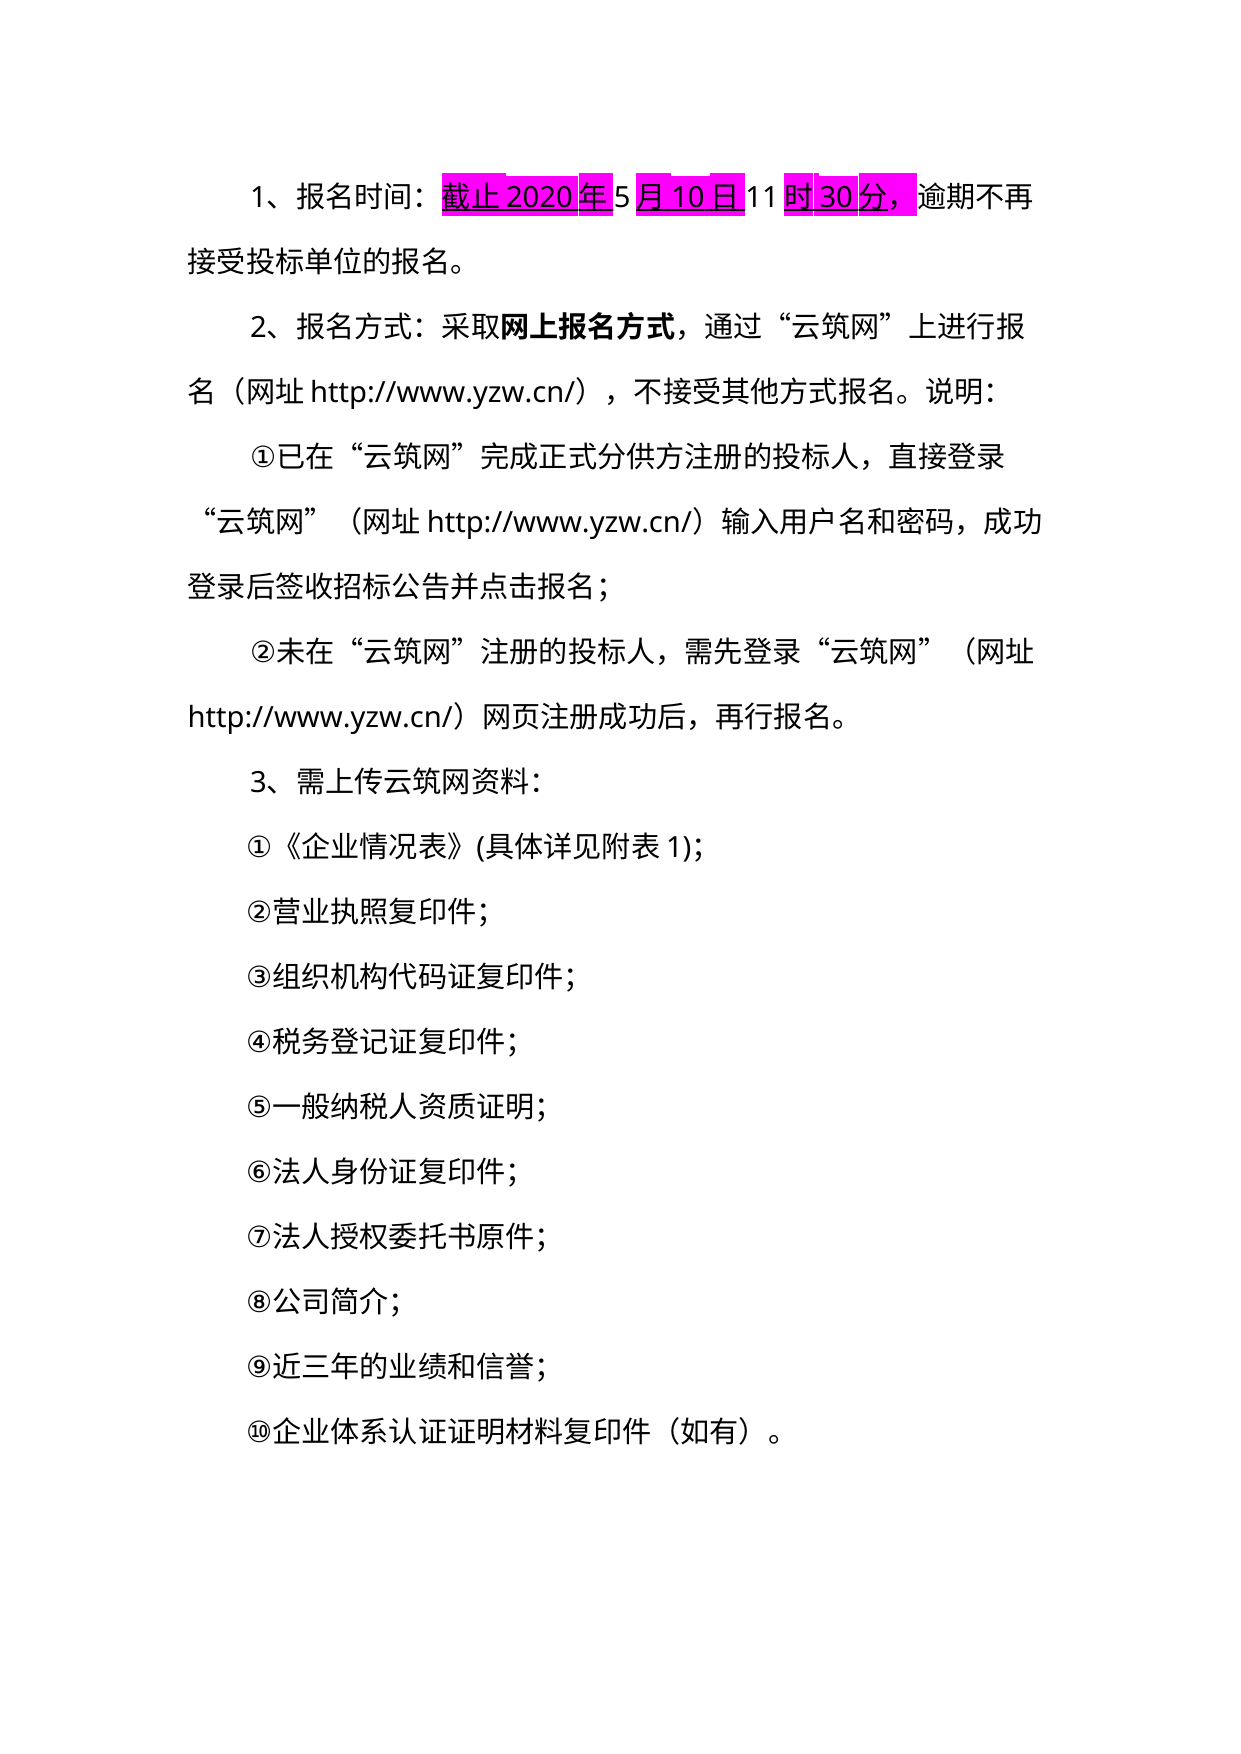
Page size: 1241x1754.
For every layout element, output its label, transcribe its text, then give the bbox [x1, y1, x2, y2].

text ①已在“云筑网”完成正式分供方注册的投标人，直接登录“云筑网”（网址http://www.yzw.cn/）输入用户名和密码，成功登录后签收招标公告并点击报名； [187, 422, 1053, 617]
text ⑧公司简介； [187, 1267, 1053, 1332]
text ⑩企业体系认证证明材料复印件（如有）。 [187, 1397, 1053, 1462]
text ④税务登记证复印件； [187, 1007, 1053, 1072]
text ⑨近三年的业绩和信誉； [187, 1332, 1053, 1397]
text ③组织机构代码证复印件； [187, 942, 1053, 1007]
text 1、报名时间：截止2020年5月10日11时30分，逾期不再接受投标单位的报名。 [187, 162, 1053, 292]
text 2、报名方式：采取网上报名方式，通过“云筑网”上进行报名（网址http://www.yzw.cn/），不接受其他方式报名。说明： [187, 292, 1053, 422]
text ⑤一般纳税人资质证明； [187, 1072, 1053, 1137]
text ②营业执照复印件； [187, 877, 1053, 942]
text ②未在“云筑网”注册的投标人，需先登录“云筑网”（网址http://www.yzw.cn/）网页注册成功后，再行报名。 [187, 617, 1053, 747]
list 需上传云筑网资料： [187, 747, 1053, 812]
text ⑥法人身份证复印件； [187, 1137, 1053, 1202]
text ①《企业情况表》(具体详见附表1)； [187, 812, 1053, 877]
text ⑦法人授权委托书原件； [187, 1202, 1053, 1267]
